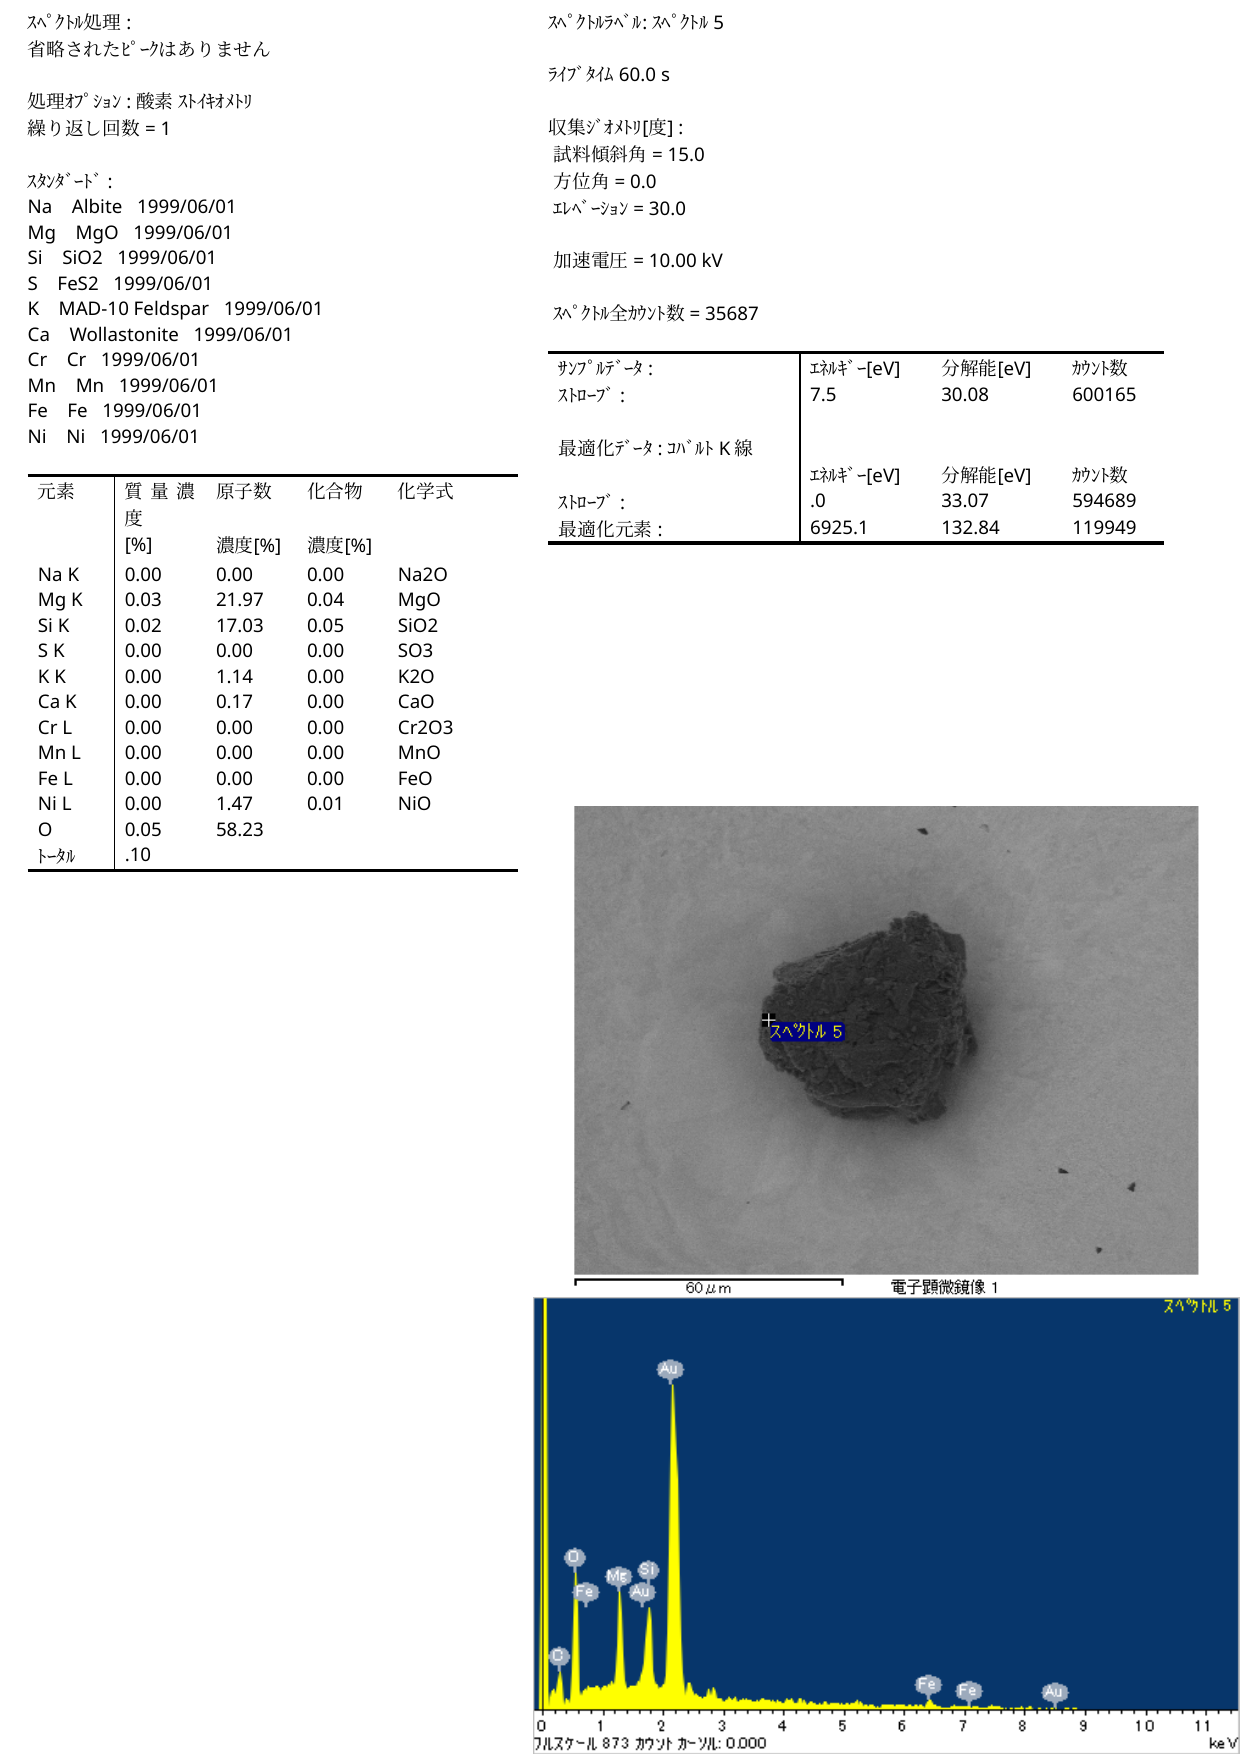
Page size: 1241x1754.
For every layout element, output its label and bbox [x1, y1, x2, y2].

picture [533, 806, 1240, 1754]
